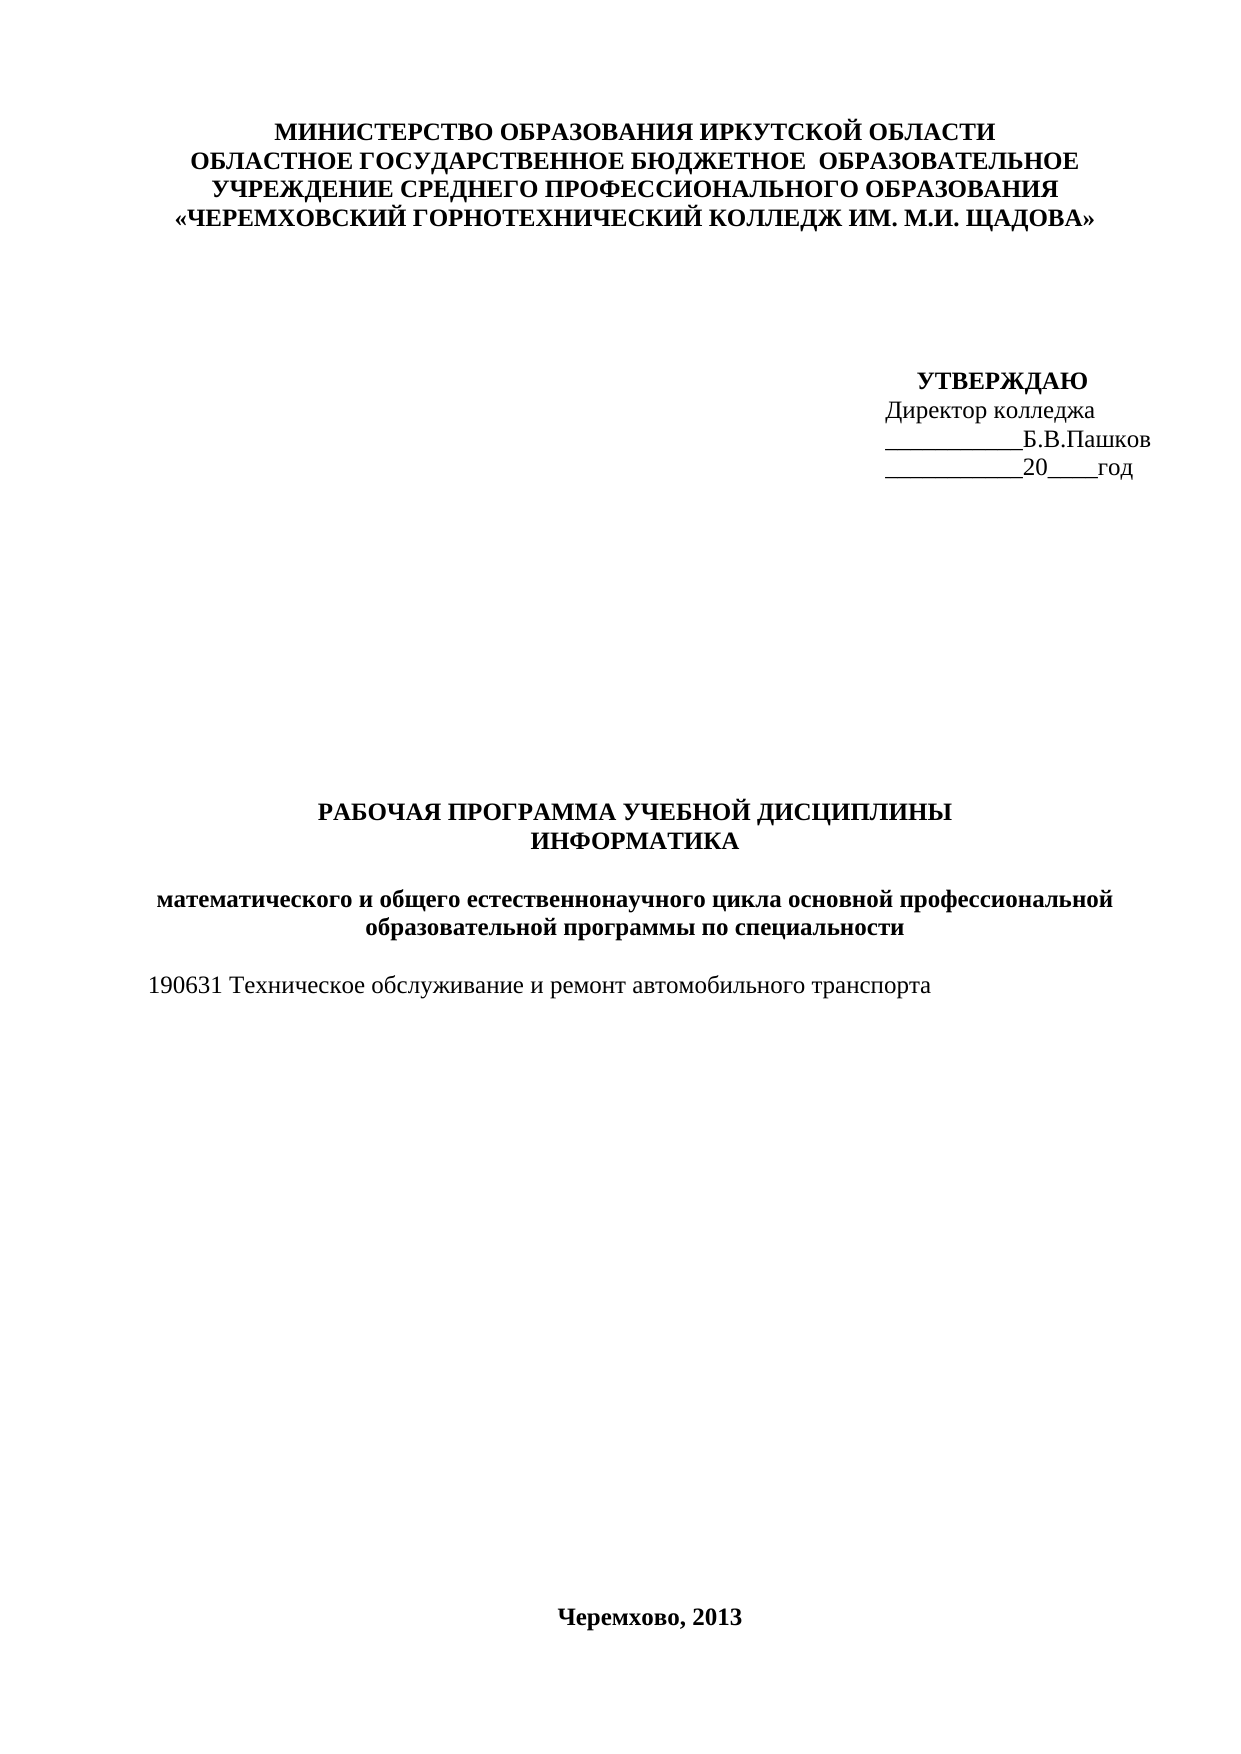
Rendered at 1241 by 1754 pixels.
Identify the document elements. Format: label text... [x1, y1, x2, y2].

text ___________Б.В.Пашков [885, 424, 1152, 452]
text 190631 Техническое обслуживание и ремонт автомобильного транспорта [148, 970, 1152, 999]
text Черемхово, 2013 [148, 1602, 1152, 1631]
text УТВЕРЖДАЮ [885, 366, 1152, 395]
text ИНФОРМАТИКА [118, 826, 1152, 855]
text математического и общего естественнонаучного цикла основной профессиональной [118, 884, 1152, 912]
text Директор колледжа [885, 395, 1152, 424]
text РАБОЧАЯ ПРОГРАММА УЧЕБНОЙ ДИСЦИПЛИНЫ [118, 797, 1152, 826]
text образовательной программы по специальности [118, 912, 1152, 941]
text ___________20____год [885, 452, 1152, 481]
text МИНИСТЕРСТВО ОБРАЗОВАНИЯ ИРКУТСКОЙ ОБЛАСТИ [118, 117, 1152, 146]
text ОБЛАСТНОЕ ГОСУДАРСТВЕННОЕ БЮДЖЕТНОЕ ОБРАЗОВАТЕЛЬНОЕ УЧРЕЖДЕНИЕ СРЕДНЕГО ПРОФЕССИОНАЛЬНОГО ОБРАЗОВАНИЯ «ЧЕРЕМХОВСКИЙ ГОРНОТЕХНИЧЕСКИЙ КОЛЛЕДЖ ИМ. М.И. ЩАДОВА» [118, 146, 1152, 232]
